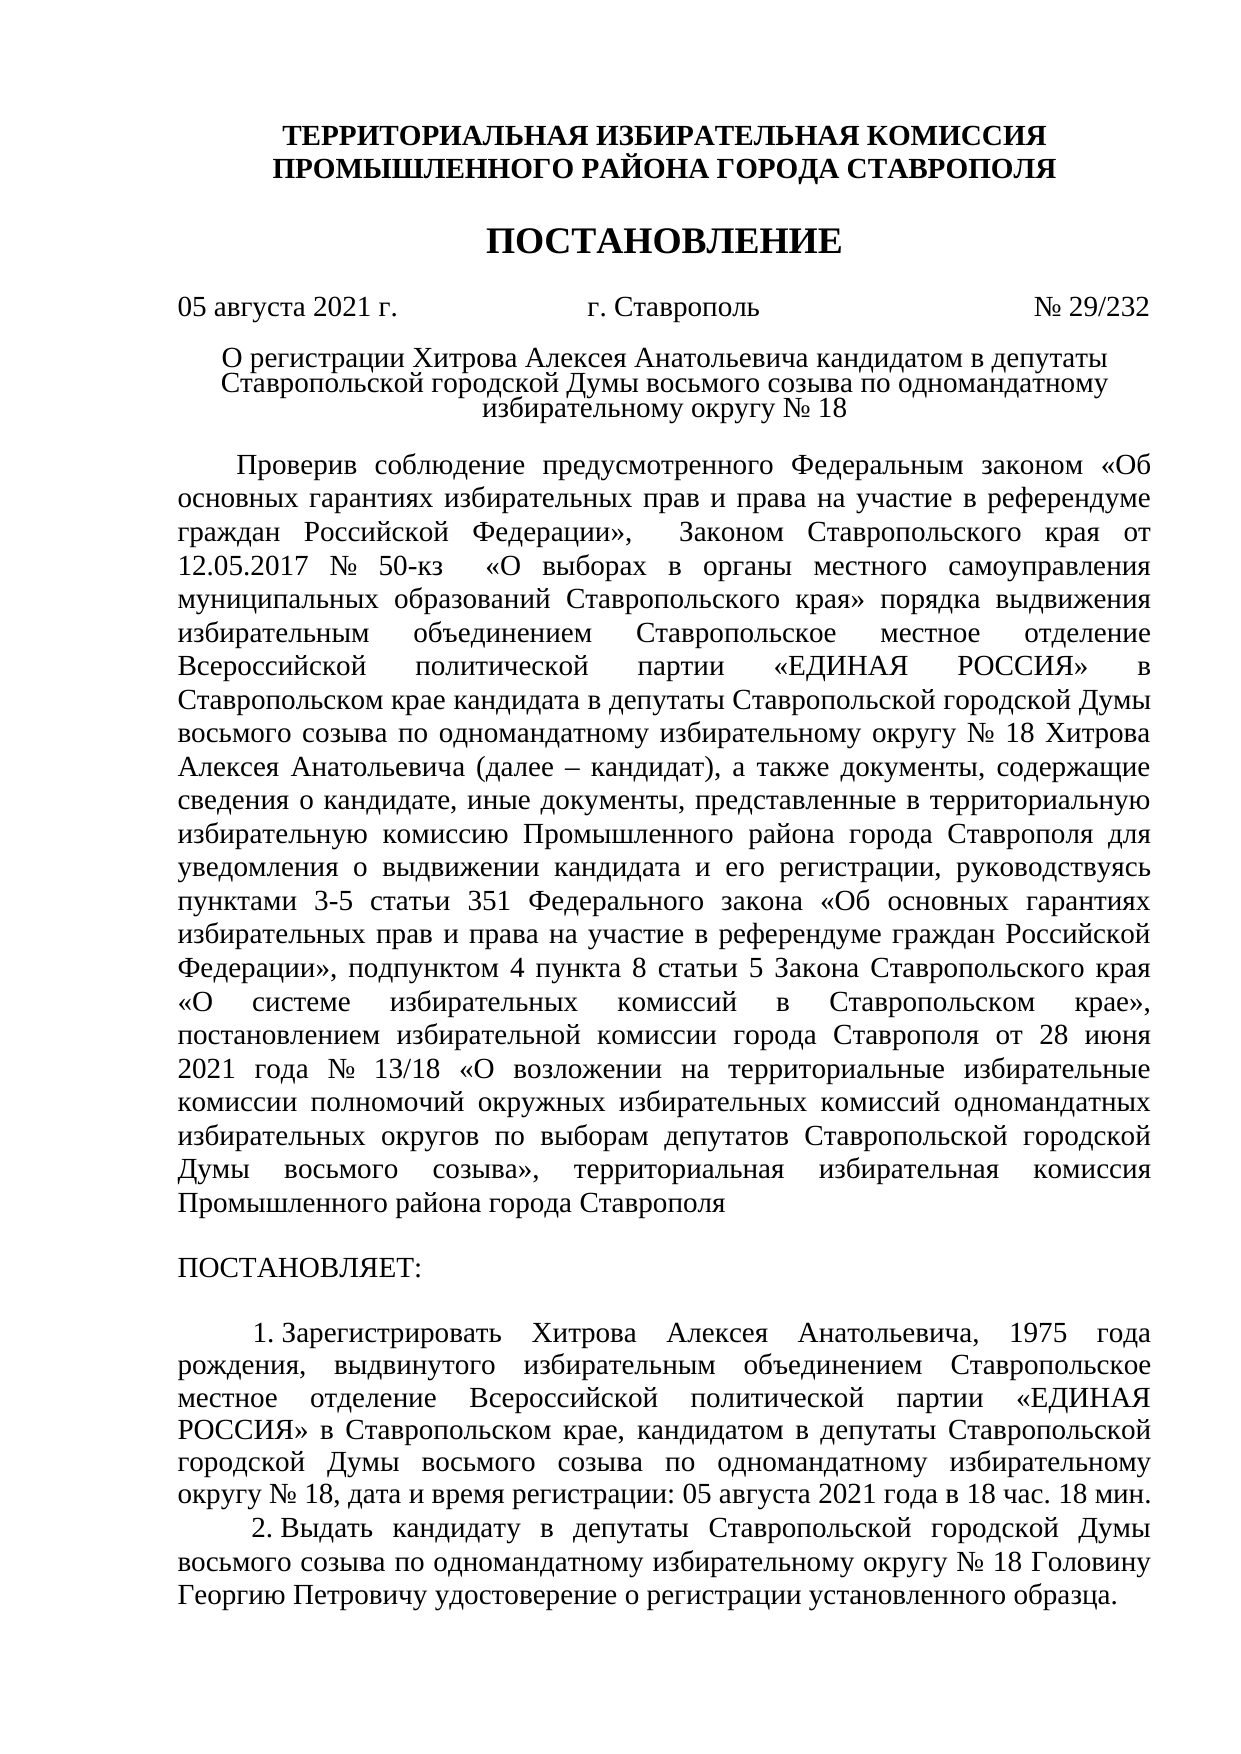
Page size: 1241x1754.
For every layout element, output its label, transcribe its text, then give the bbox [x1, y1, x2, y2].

text О регистрации Хитрова Алексея Анатольевича кандидатом в депутаты Ставропольской городской Думы восьмого созыва по одномандатному избирательному округу № 18 [177, 347, 1152, 422]
text 2. Выдать кандидату в депутаты Ставропольской городской Думы восьмого созыва по одномандатному избирательному округу № 18 Головину Георгию Петровичу удостоверение о регистрации установленного образца. [177, 1510, 1152, 1611]
text постановляет: [177, 1252, 1152, 1284]
text 05 августа 2021 г. г. Ставрополь № 29/232 [177, 292, 1152, 322]
text 1. Зарегистрировать Хитрова Алексея Анатольевича, 1975 года рождения, выдвинутого избирательным объединением Ставропольское местное отделение Всероссийской политической партии «ЕДИНАЯ РОССИЯ» в Ставропольском крае, кандидатом в депутаты Ставропольской городской Думы восьмого созыва по одномандатному избирательному округу № 18, дата и время регистрации: 05 августа 2021 года в 18 час. 18 мин. [177, 1316, 1152, 1510]
text ТЕРРИТОРИАЛЬНАЯ ИЗБИРАТЕЛЬНАЯ КОМИССИЯ ПРОМЫШЛЕННОГО РАЙОНА ГОРОДА СТАВРОПОЛЯ [177, 118, 1152, 185]
text Проверив соблюдение предусмотренного Федеральным законом «Об основных гарантиях избирательных прав и права на участие в референдуме граждан Российской Федерации», Законом Ставропольского края от 12.05.2017 № 50-кз «О выборах в органы местного самоуправления муниципальных образований Ставропольского края» порядка выдвижения избирательным объединением Ставропольское местное отделение Всероссийской политической партии «ЕДИНАЯ РОССИЯ» в Ставропольском крае кандидата в депутаты Ставропольской городской Думы восьмого созыва по одномандатному избирательному округу № 18 Хитрова Алексея Анатольевича (далее – кандидат), а также документы, содержащие сведения о кандидате, иные документы, представленные в территориальную избирательную комиссию Промышленного района города Ставрополя для уведомления о выдвижении кандидата и его регистрации, руководствуясь пунктами 3-5 статьи 351 Федерального закона «Об основных гарантиях избирательных прав и права на участие в референдуме граждан Российской Федерации», подпунктом 4 пункта 8 статьи 5 Закона Ставропольского края «О системе избирательных комиссий в Ставропольском крае», постановлением избирательной комиссии города Ставрополя от 28 июня 2021 года № 13/18 «О возложении на территориальные избирательные комиссии полномочий окружных избирательных комиссий одномандатных избирательных округов по выборам депутатов Ставропольской городской Думы восьмого созыва», территориальная избирательная комиссия Промышленного района города Ставрополя [177, 447, 1152, 1218]
subtitle ПОСТАНОВЛЕНИЕ [177, 219, 1152, 262]
